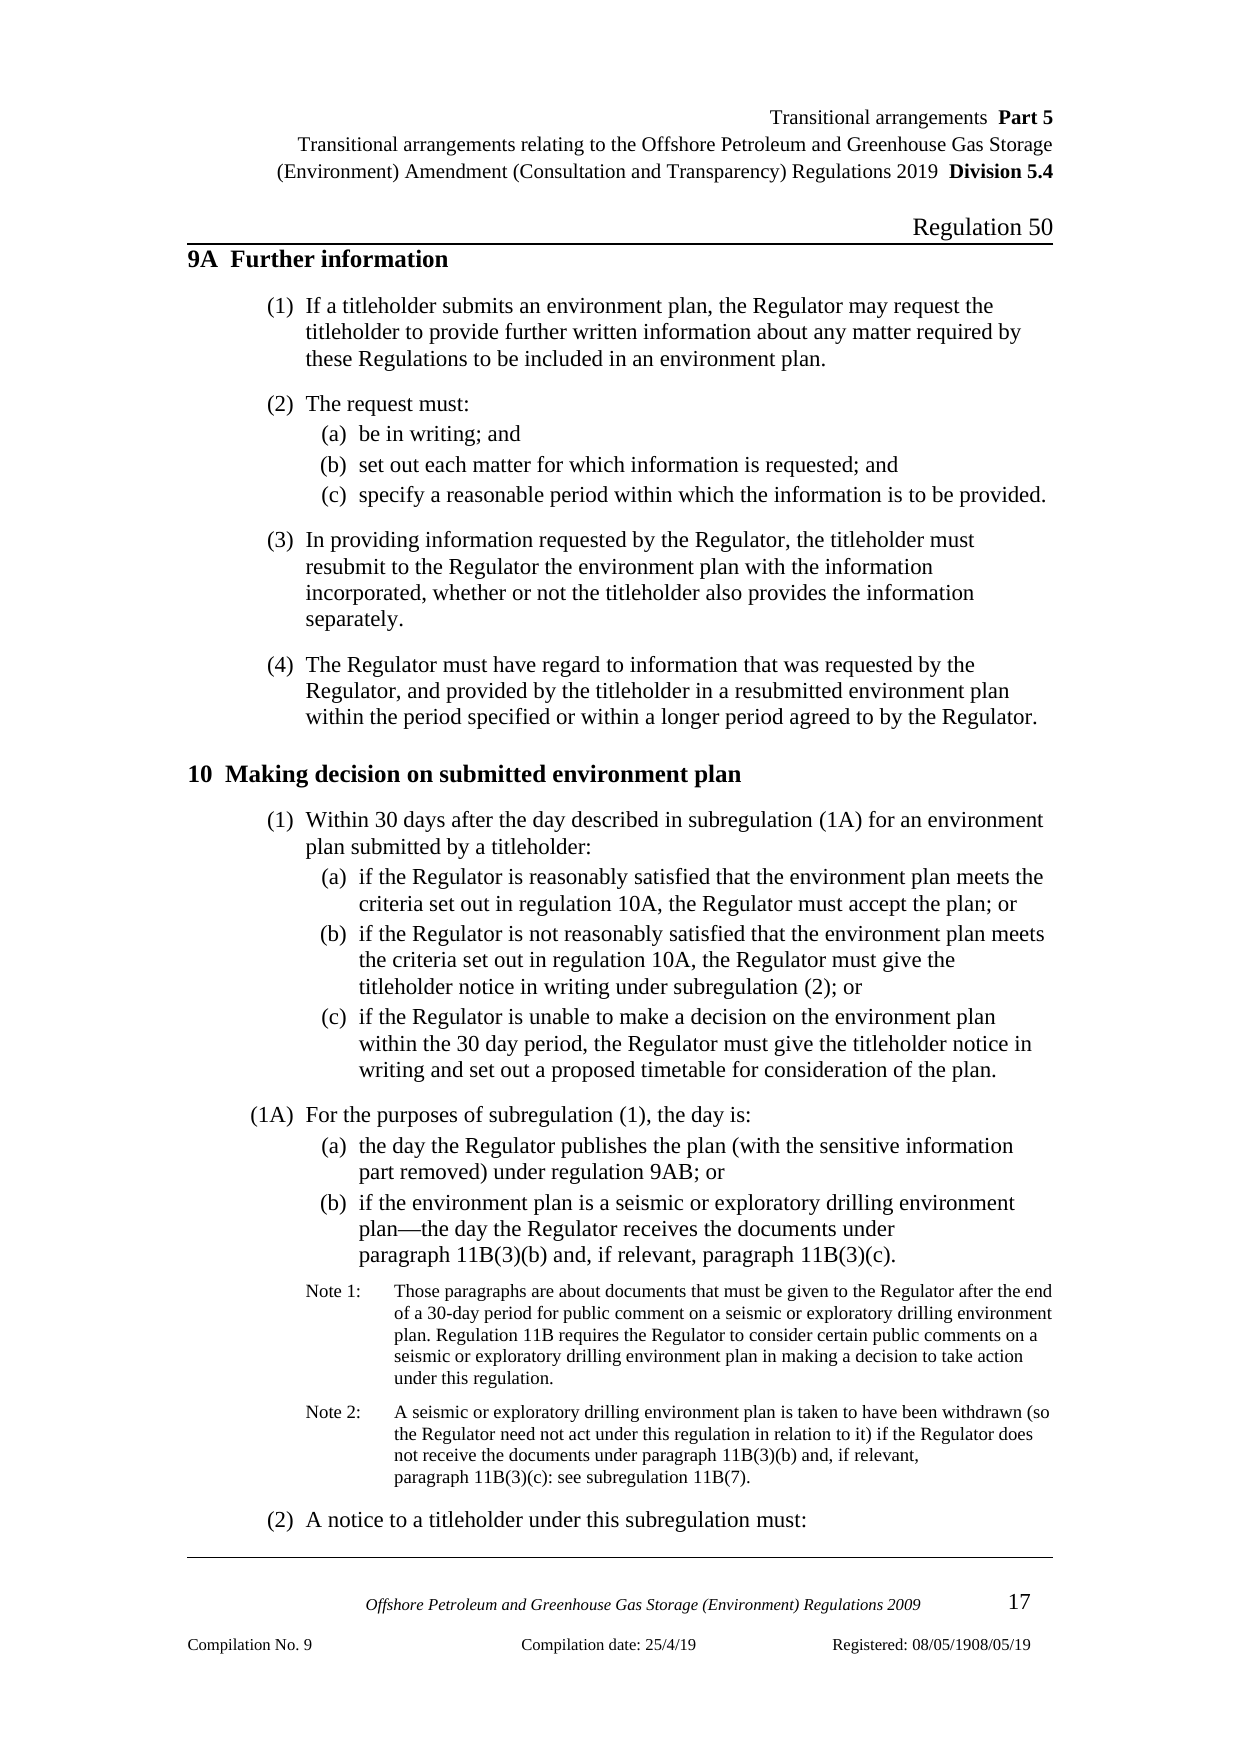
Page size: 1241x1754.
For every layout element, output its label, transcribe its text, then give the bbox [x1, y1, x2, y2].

text (2) A notice to a titleholder under this subregulation must: [187, 1506, 1053, 1532]
text (a) if the Regulator is reasonably satisfied that the environment plan meets the criteria set out in regulation 10A, the Regulator must accept the plan; or [187, 863, 1053, 916]
text Note 2: A seismic or exploratory drilling environment plan is taken to have been withdrawn (so the Regulator need not act under this regulation in relation to it) if the Regulator does not receive the documents under paragraph 11B(3)(b) and, if relevant, paragraph 11B(3)(c): see subregulation 11B(7). [305, 1401, 1053, 1487]
text (b) if the environment plan is a seismic or exploratory drilling environment plan—the day the Regulator receives the documents under paragraph 11B(3)(b) and, if relevant, paragraph 11B(3)(c). [187, 1188, 1053, 1268]
text (2) The request must: [187, 390, 1053, 416]
text (3) In providing information requested by the Regulator, the titleholder must resubmit to the Regulator the environment plan with the information incorporated, whether or not the titleholder also provides the information separately. [187, 526, 1053, 632]
text (c) specify a reasonable period within which the information is to be provided. [187, 481, 1053, 508]
text Note 1: Those paragraphs are about documents that must be given to the Regulator after the end of a 30-day period for public comment on a seismic or exploratory drilling environment plan. Regulation 11B requires the Regulator to consider certain public comments on a seismic or exploratory drilling environment plan in making a decision to take action under this regulation. [305, 1280, 1053, 1388]
text (b) if the Regulator is not reasonably satisfied that the environment plan meets the criteria set out in regulation 10A, the Regulator must give the titleholder notice in writing under subregulation (2); or [187, 920, 1053, 999]
text 10 Making decision on submitted environment plan [187, 759, 1053, 788]
text (b) set out each matter for which information is requested; and [187, 451, 1053, 477]
text (1A) For the purposes of subregulation (1), the day is: [187, 1101, 1053, 1127]
text (1) If a titleholder submits an environment plan, the Regulator may request the titleholder to provide further written information about any matter required by these Regulations to be included in an environment plan. [187, 292, 1053, 371]
text (a) be in writing; and [187, 420, 1053, 447]
text (1) Within 30 days after the day described in subregulation (1A) for an environment plan submitted by a titleholder: [187, 806, 1053, 859]
text 9A Further information [187, 245, 1053, 273]
text (4) The Regulator must have regard to information that was requested by the Regulator, and provided by the titleholder in a resubmitted environment plan within the period specified or within a longer period agreed to by the Regulator. [187, 651, 1053, 730]
text (c) if the Regulator is unable to make a decision on the environment plan within the 30 day period, the Regulator must give the titleholder notice in writing and set out a proposed timetable for consideration of the plan. [187, 1003, 1053, 1082]
text (a) the day the Regulator publishes the plan (with the sensitive information part removed) under regulation 9AB; or [187, 1132, 1053, 1184]
